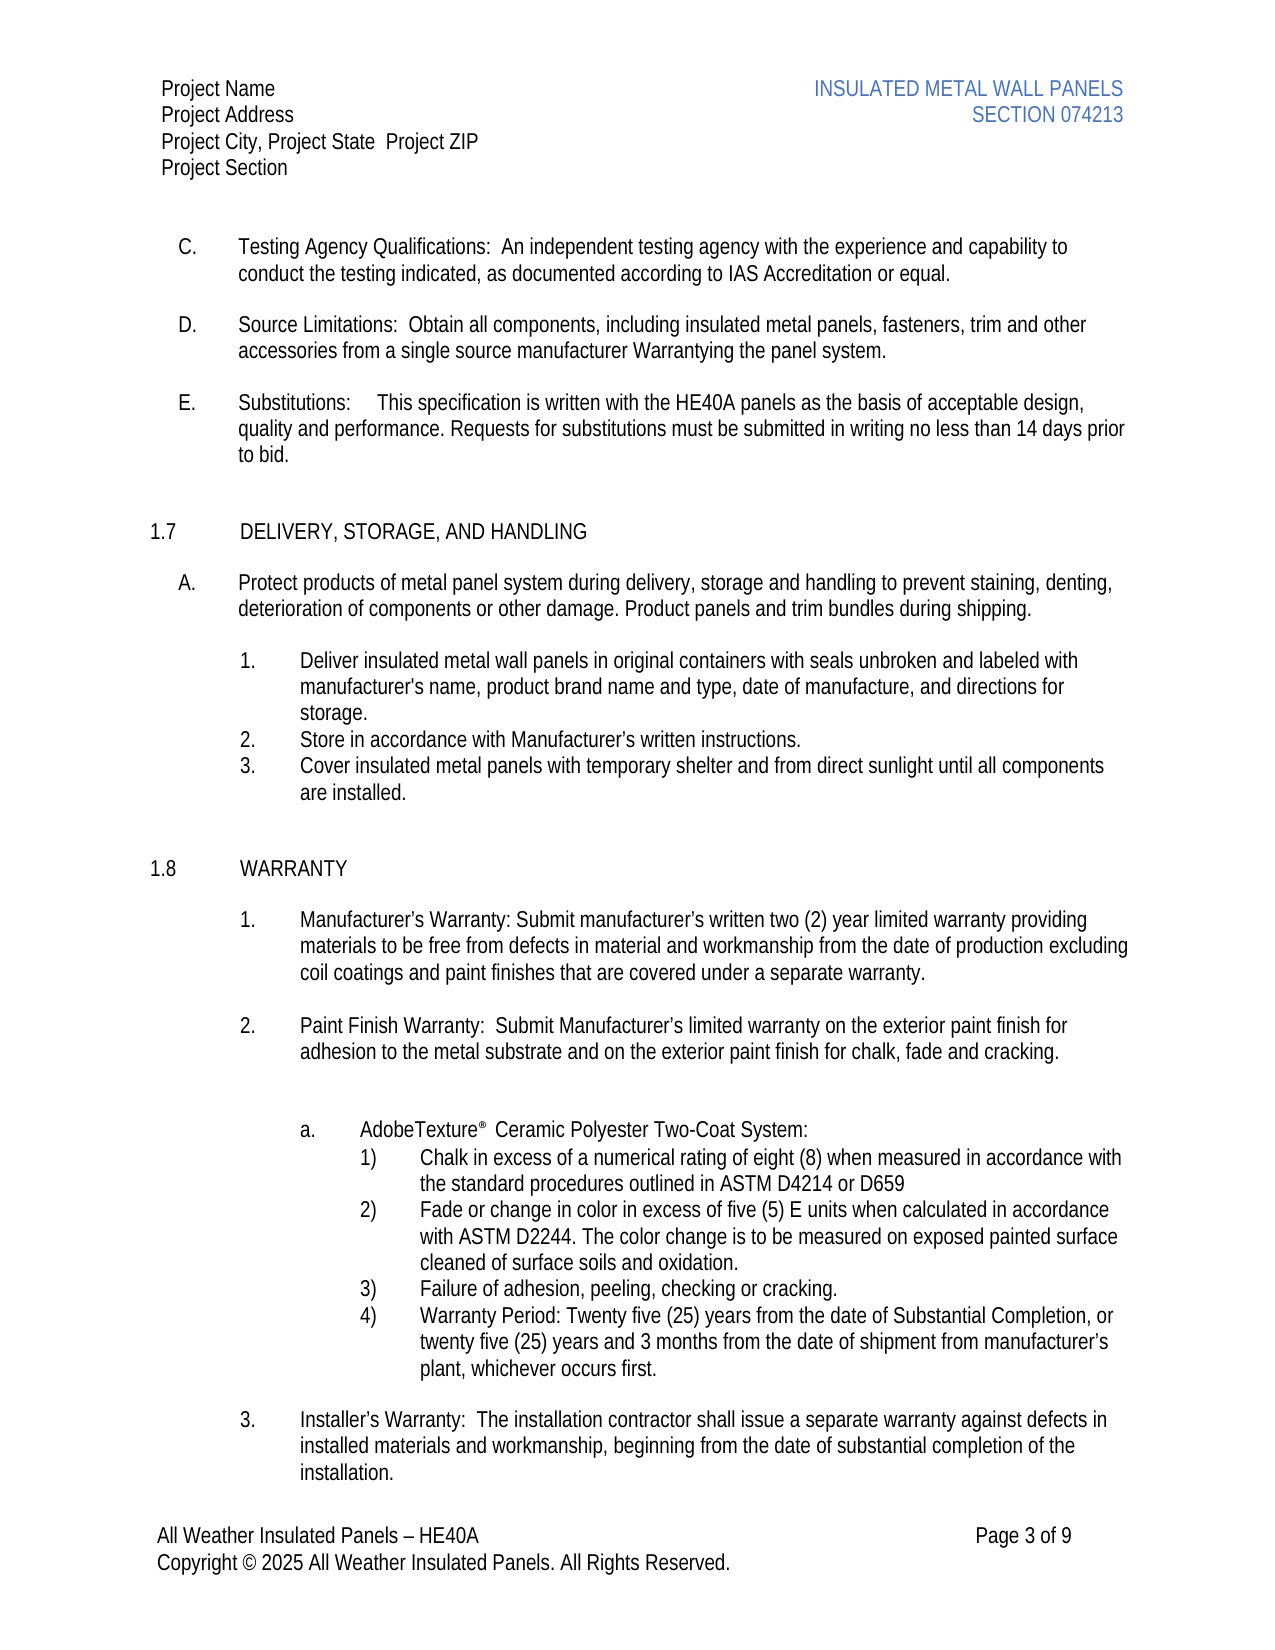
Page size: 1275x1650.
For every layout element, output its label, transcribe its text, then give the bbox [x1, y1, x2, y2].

text Warranty Period: Twenty five (25) years from the date of Substantial Completion, or twenty five (25) years and 3 months from the date of shipment from manufacturer’s plant, whichever occurs first. [360, 1302, 1134, 1381]
text Testing Agency Qualifications: An independent testing agency with the experience and capability to conduct the testing indicated, as documented according to IAS Accreditation or equal. [178, 233, 1134, 286]
text Store in accordance with Manufacturer’s written instructions. [240, 726, 1134, 752]
text Paint Finish Warranty: Submit Manufacturer’s limited warranty on the exterior paint finish for adhesion to the metal substrate and on the exterior paint finish for chalk, fade and cracking. [240, 1012, 1134, 1064]
text Cover insulated metal panels with temporary shelter and from direct sunlight until all components are installed. [240, 752, 1134, 805]
text Substitutions: This specification is written with the HE40A panels as the basis of acceptable design, quality and performance. Requests for substitutions must be submitted in writing no less than 14 days prior to bid. [178, 388, 1134, 468]
text Installer’s Warranty: The installation contractor shall issue a separate warranty against defects in installed materials and workmanship, beginning from the date of substantial completion of the installation. [240, 1406, 1134, 1485]
text Fade or change in color in excess of five (5) E units when calculated in accordance with ASTM D2244. The color change is to be measured on exposed painted surface cleaned of surface soils and oxidation. [360, 1196, 1134, 1275]
text AdobeTexture® Ceramic Polyester Two-Coat System: [300, 1116, 1134, 1144]
text Deliver insulated metal wall panels in original containers with seals unbroken and labeled with manufacturer's name, product brand name and type, date of manufacture, and directions for storage. [240, 647, 1134, 726]
text Manufacturer’s Warranty: Submit manufacturer’s written two (2) year limited warranty providing materials to be free from defects in material and workmanship from the date of production excluding coil coatings and paint finishes that are covered under a separate warranty. [240, 906, 1134, 985]
text Warranty [150, 855, 1134, 881]
text DELIVERY, STORAGE, AND HANDLING [150, 518, 1134, 544]
text Protect products of metal panel system during delivery, storage and handling to prevent staining, denting, deterioration of components or other damage. Product panels and trim bundles during shipping. [178, 569, 1134, 622]
text Chalk in excess of a numerical rating of eight (8) when measured in accordance with the standard procedures outlined in ASTM D4214 or D659 [360, 1144, 1134, 1196]
text Source Limitations: Obtain all components, including insulated metal panels, fasteners, trim and other accessories from a single source manufacturer Warrantying the panel system. [178, 311, 1134, 363]
text Failure of adhesion, peeling, checking or cracking. [360, 1275, 1134, 1302]
